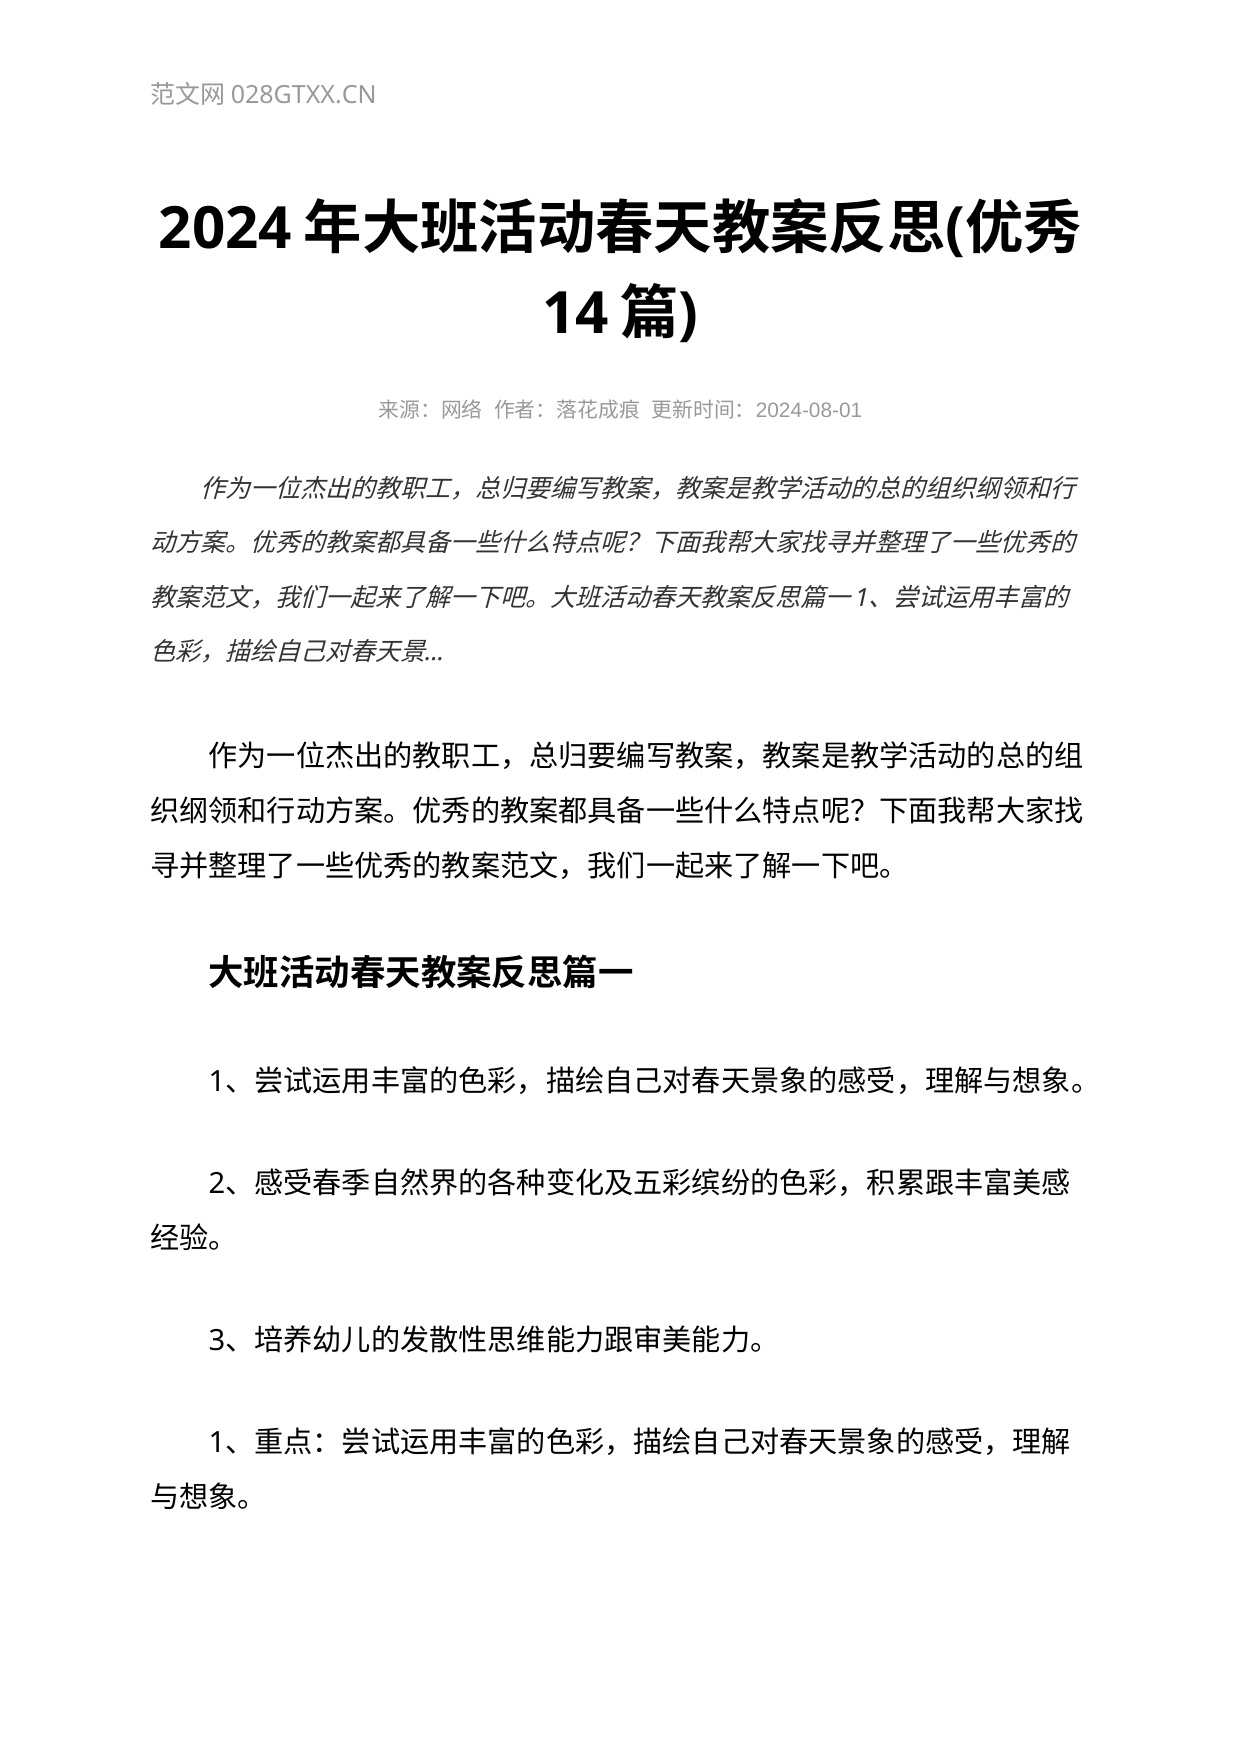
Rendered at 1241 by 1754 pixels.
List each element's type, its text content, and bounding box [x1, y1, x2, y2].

text 大班活动春天教案反思篇一 [150, 944, 1090, 996]
text 作为一位杰出的教职工，总归要编写教案，教案是教学活动的总的组织纲领和行动方案。优秀的教案都具备一些什么特点呢？下面我帮大家找寻并整理了一些优秀的教案范文，我们一起来了解一下吧。 [150, 733, 1090, 885]
text 来源：网络 作者：落花成痕 更新时间：2024-08-01 [150, 398, 1090, 422]
subtitle 2024年大班活动春天教案反思(优秀14篇) [150, 181, 1090, 351]
text 3、培养幼儿的发散性思维能力跟审美能力。 [150, 1317, 1090, 1359]
text 1、尝试运用丰富的色彩，描绘自己对春天景象的感受，理解与想象。 [150, 1058, 1090, 1100]
text 1、重点：尝试运用丰富的色彩，描绘自己对春天景象的感受，理解与想象。 [150, 1419, 1090, 1516]
text 作为一位杰出的教职工，总归要编写教案，教案是教学活动的总的组织纲领和行动方案。优秀的教案都具备一些什么特点呢？下面我帮大家找寻并整理了一些优秀的教案范文，我们一起来了解一下吧。大班活动春天教案反思篇一1、尝试运用丰富的色彩，描绘自己对春天景... [150, 468, 1090, 668]
text 2、感受春季自然界的各种变化及五彩缤纷的色彩，积累跟丰富美感经验。 [150, 1160, 1090, 1257]
